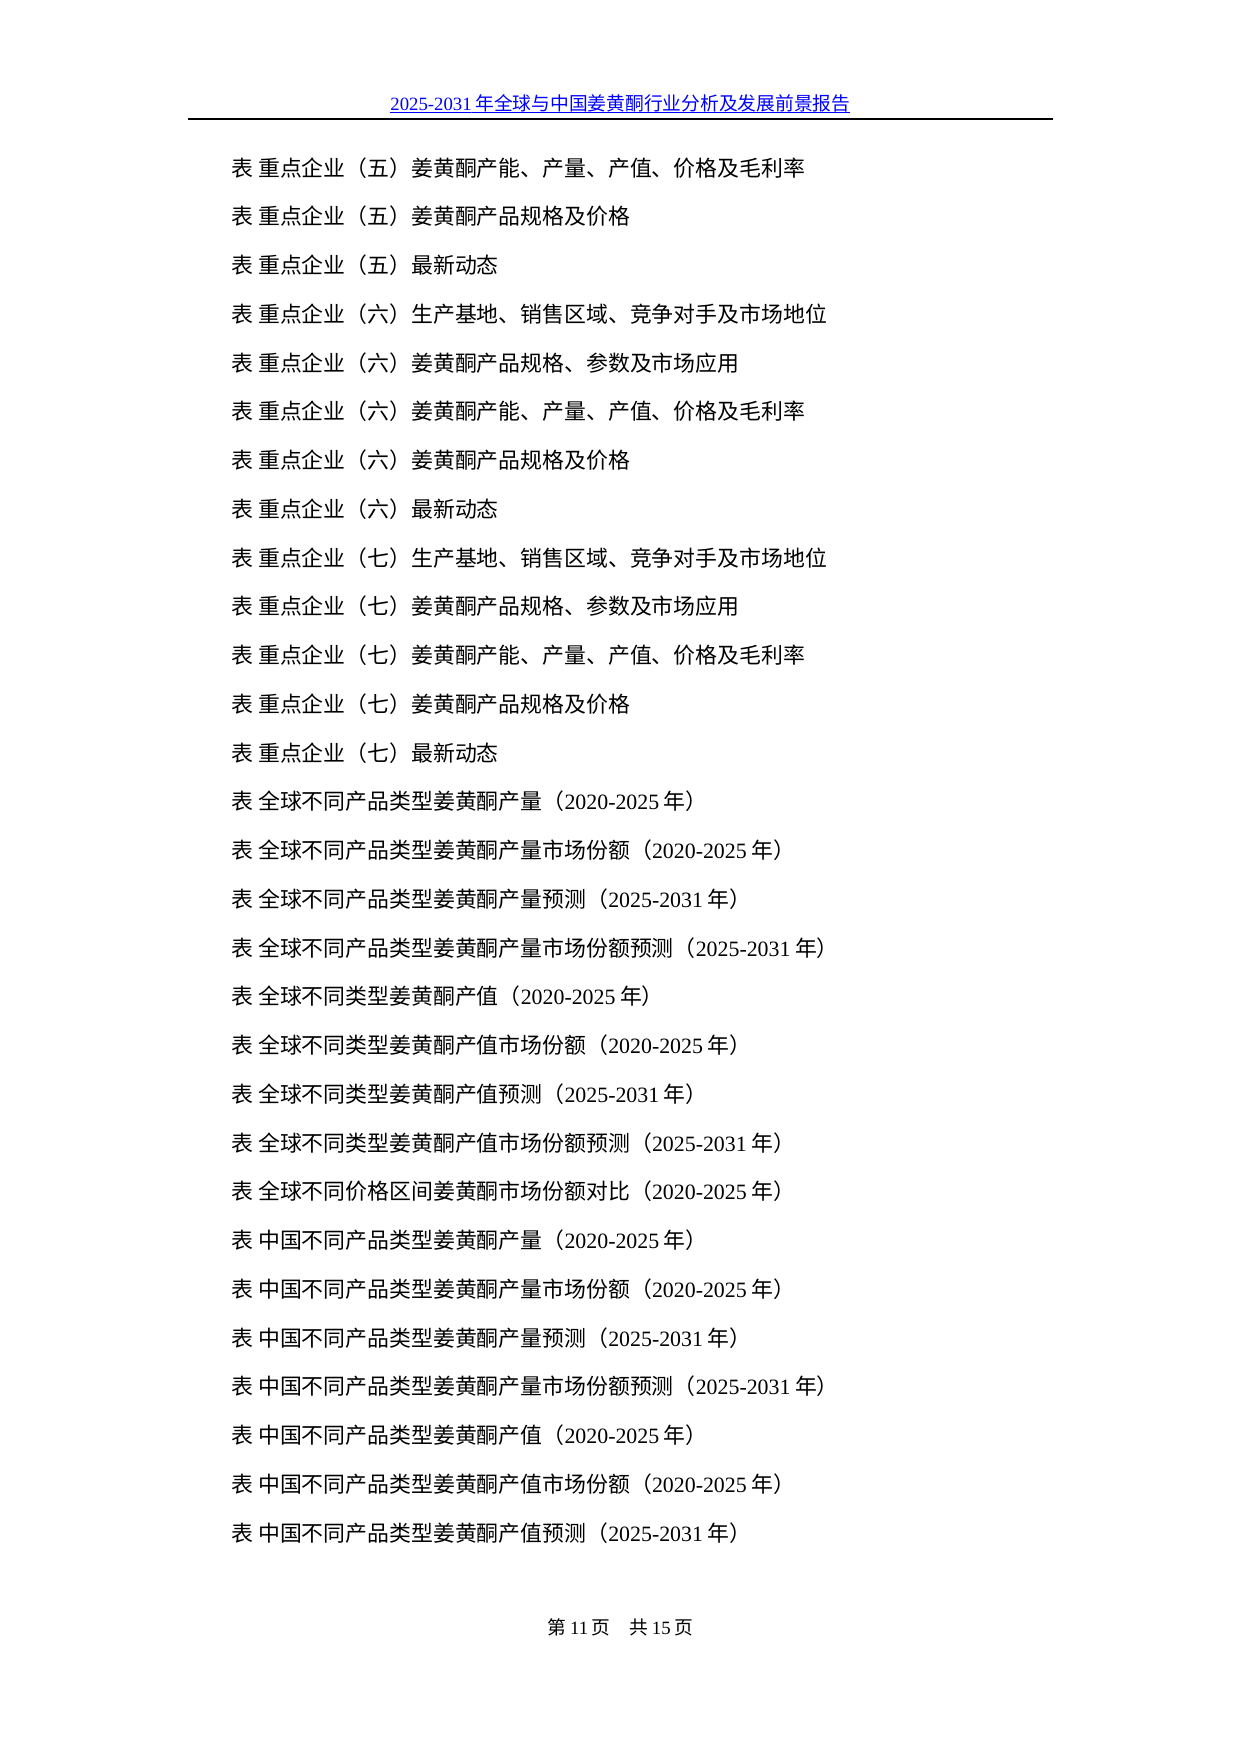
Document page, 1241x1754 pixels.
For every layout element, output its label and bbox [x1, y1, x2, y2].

text [187, 150, 1053, 1548]
